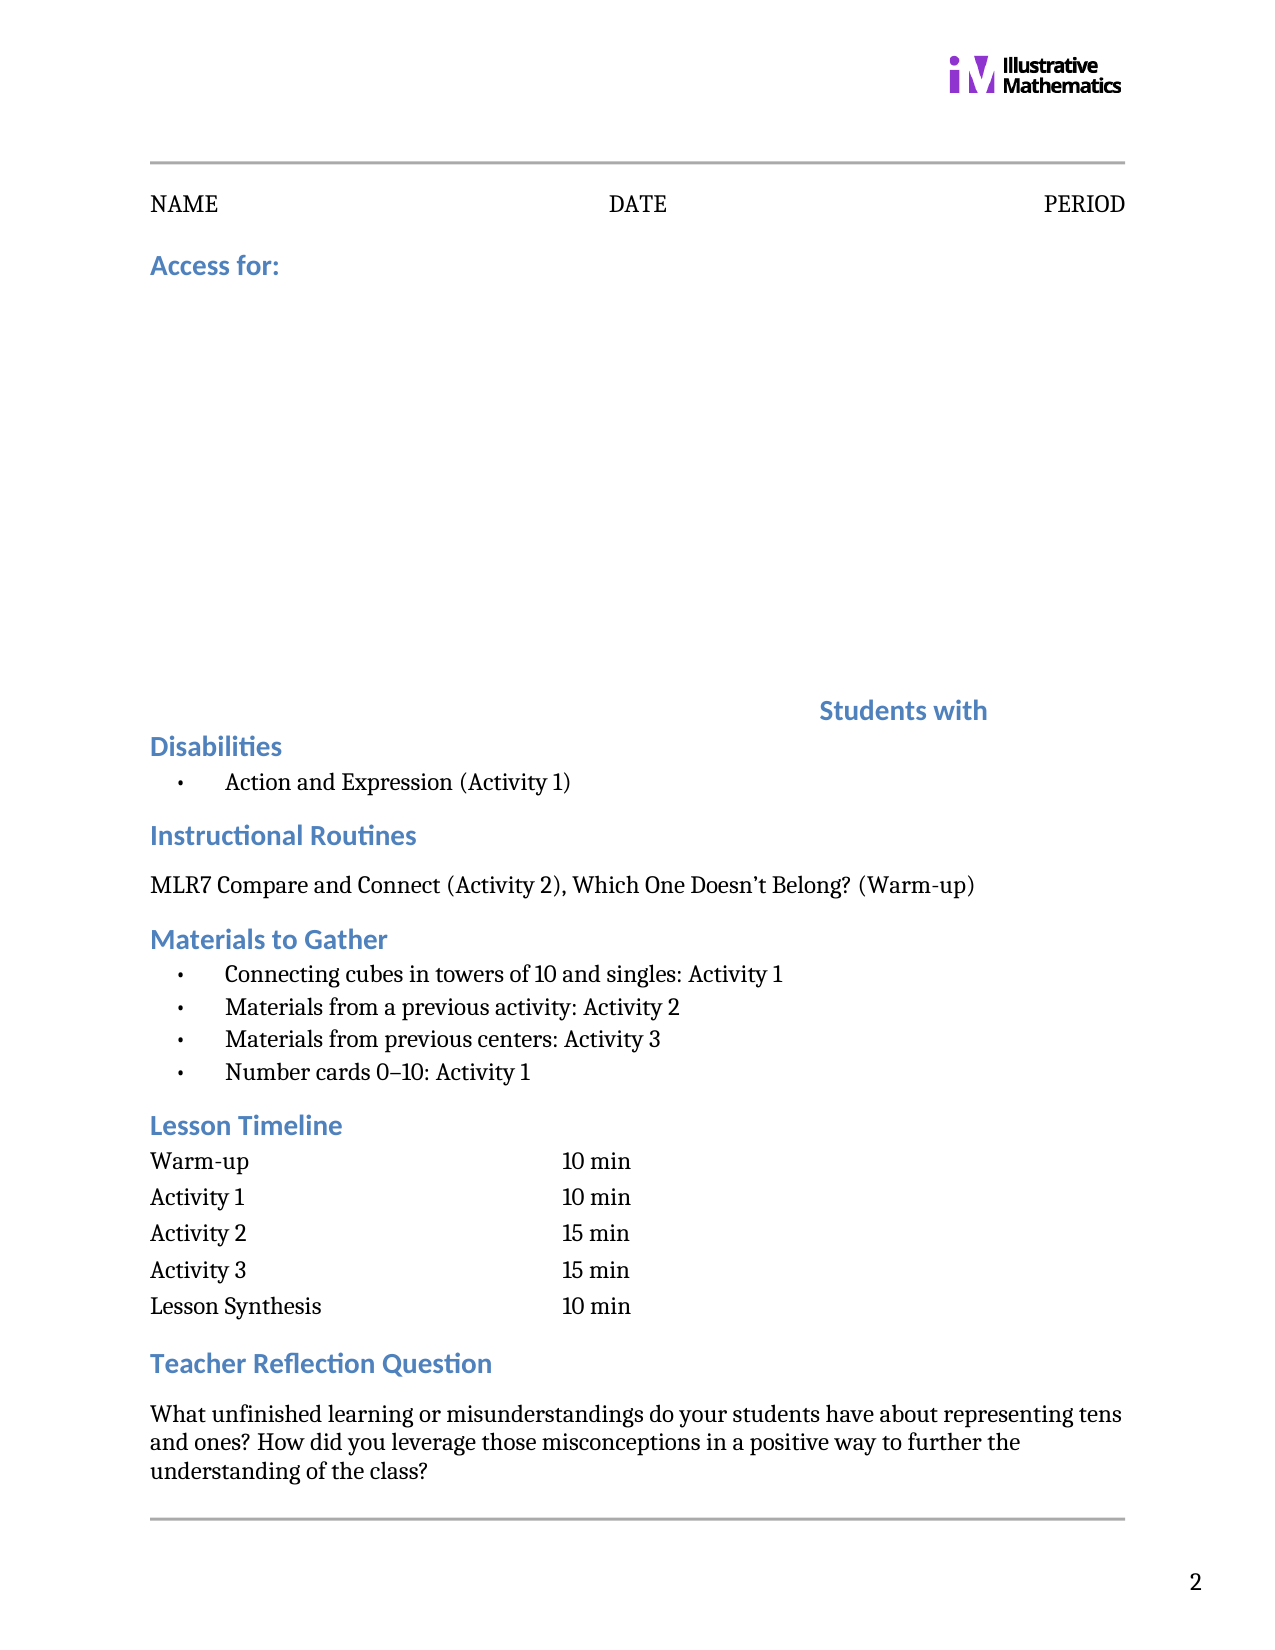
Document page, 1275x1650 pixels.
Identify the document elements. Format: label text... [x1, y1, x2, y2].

table_header 10 min [551, 1143, 964, 1179]
table_cell Activity 2 [139, 1216, 551, 1252]
list Materials from a previous activity: Activity 2 [175, 993, 1125, 1022]
subtitle Lesson Timeline [150, 1107, 1125, 1143]
text MLR7 Compare and Connect (Activity 2), Which One Doesn’t Belong? (Warm-up) [150, 871, 1125, 900]
table_cell Lesson Synthesis [139, 1288, 551, 1324]
table_cell 10 min [551, 1179, 964, 1216]
table_cell Activity 1 [139, 1179, 551, 1216]
table_cell Activity 3 [139, 1252, 551, 1288]
list Materials from previous centers: Activity 3 [175, 1025, 1125, 1054]
subtitle Instructional Routines [150, 817, 1125, 853]
subtitle Materials to Gather [150, 921, 1125, 957]
subtitle Students with Disabilities [150, 304, 1125, 764]
subtitle Access for: [150, 247, 1125, 283]
table_header Warm-up [139, 1143, 551, 1179]
subtitle Teacher Reflection Question [150, 1345, 1125, 1381]
list Action and Expression (Activity 1) [175, 767, 1125, 796]
text What unfinished learning or misunderstandings do your students have about representing tens and ones? How did you leverage those misconceptions in a positive way to further the understanding of the class? [150, 1399, 1125, 1486]
list Connecting cubes in towers of 10 and singles: Activity 1 [175, 960, 1125, 989]
picture [949, 55, 1121, 93]
table_cell 10 min [551, 1288, 964, 1324]
list Number cards 0–10: Activity 1 [175, 1058, 1125, 1087]
table_cell 15 min [551, 1252, 964, 1288]
table_cell 15 min [551, 1216, 964, 1252]
